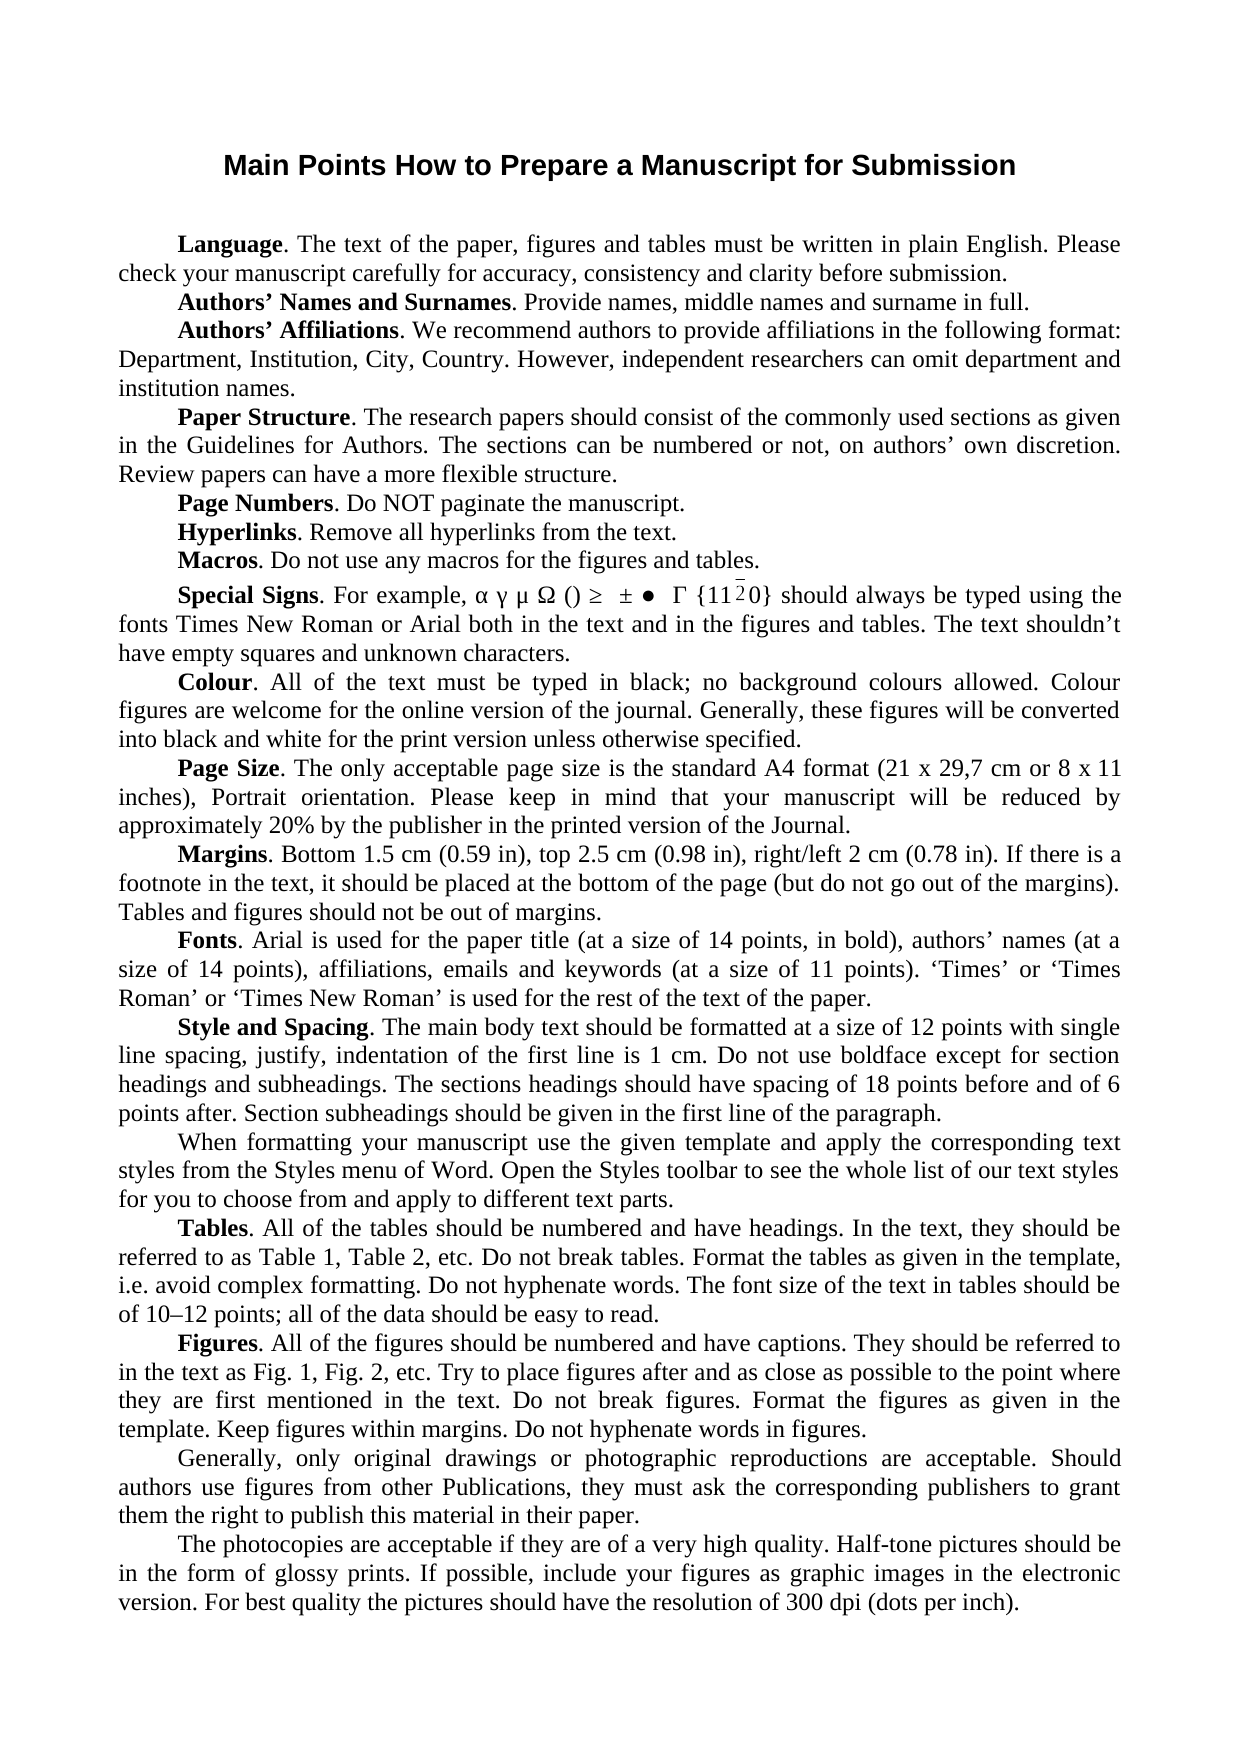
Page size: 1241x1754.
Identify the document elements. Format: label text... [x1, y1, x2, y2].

text Language. The text of the paper, figures and tables must be written in plain English. Please check your manuscript carefully for accuracy, consistency and clarity before submission. [118, 229, 1122, 287]
text Hyperlinks. Remove all hyperlinks from the text. [118, 517, 1122, 546]
text Style and Spacing. The main body text should be formatted at a size of 12 points with single line spacing, justify, indentation of the first line is 1 cm. Do not use boldface except for section headings and subheadings. The sections headings should have spacing of 18 points before and of 6 points after. Section subheadings should be given in the first line of the paragraph. [118, 1012, 1122, 1127]
text Figures. All of the figures should be numbered and have captions. They should be referred to in the text as Fig. 1, Fig. 2, etc. Try to place figures after and as close as possible to the point where they are first mentioned in the text. Do not break figures. Format the figures as given in the template. Keep figures within margins. Do not hyphenate words in figures. [118, 1328, 1122, 1443]
title Main Points How to Prepare a Manuscript for Submission [118, 148, 1122, 181]
text Authors’ Names and Surnames. Provide names, middle names and surname in full. [118, 287, 1122, 316]
text Authors’ Affiliations. We recommend authors to provide affiliations in the following format: Department, Institution, City, Country. However, independent researchers can omit department and institution names. [118, 316, 1122, 402]
text The photocopies are acceptable if they are of a very high quality. Half-tone pictures should be in the form of glossy prints. If possible, include your figures as graphic images in the electronic version. For best quality the pictures should have the resolution of 300 dpi (dots per inch). [118, 1529, 1122, 1616]
text When formatting your manuscript use the given template and apply the corresponding text styles from the Styles menu of Word. Open the Styles toolbar to see the whole list of our text styles for you to choose from and apply to different text parts. [118, 1127, 1122, 1213]
text Page Size. The only acceptable page size is the standard A4 format (21 x 29,7 cm or 8 x 11 inches), Portrait orientation. Please keep in mind that your manuscript will be reduced by approximately 20% by the publisher in the printed version of the Journal. [118, 753, 1122, 839]
text Colour. All of the text must be typed in black; no background colours allowed. Colour figures are welcome for the online version of the journal. Generally, these figures will be converted into black and white for the print version unless otherwise specified. [118, 667, 1122, 753]
text Special Signs. For example, α γ μ Ω () ≥ ± ● Γ {110} should always be typed using the fonts Times New Roman or Arial both in the text and in the figures and tables. The text shouldn’t have empty squares and unknown characters. [118, 574, 1122, 667]
text Fonts. Arial is used for the paper title (at a size of 14 points, in bold), authors’ names (at a size of 14 points), affiliations, emails and keywords (at a size of 11 points). ‘Times’ or ‘Times Roman’ or ‘Times New Roman’ is used for the rest of the text of the paper. [118, 926, 1122, 1012]
text Generally, only original drawings or photographic reproductions are acceptable. Should authors use figures from other Publications, they must ask the corresponding publishers to grant them the right to publish this material in their paper. [118, 1443, 1122, 1529]
text Page Numbers. Do NOT paginate the manuscript. [118, 488, 1122, 517]
text Macros. Do not use any macros for the figures and tables. [118, 546, 1122, 574]
text Paper Structure. The research papers should consist of the commonly used sections as given in the Guidelines for Authors. The sections can be numbered or not, on authors’ own discretion. Review papers can have a more flexible structure. [118, 402, 1122, 488]
text Tables. All of the tables should be numbered and have headings. In the text, they should be referred to as Table 1, Table 2, etc. Do not break tables. Format the tables as given in the template, i.e. avoid complex formatting. Do not hyphenate words. The font size of the text in tables should be of 10–12 points; all of the data should be easy to read. [118, 1213, 1122, 1328]
text Margins. Bottom 1.5 cm (0.59 in), top 2.5 cm (0.98 in), right/left 2 cm (0.78 in). If there is a footnote in the text, it should be placed at the bottom of the page (but do not go out of the margins). Tables and figures should not be out of margins. [118, 839, 1122, 926]
